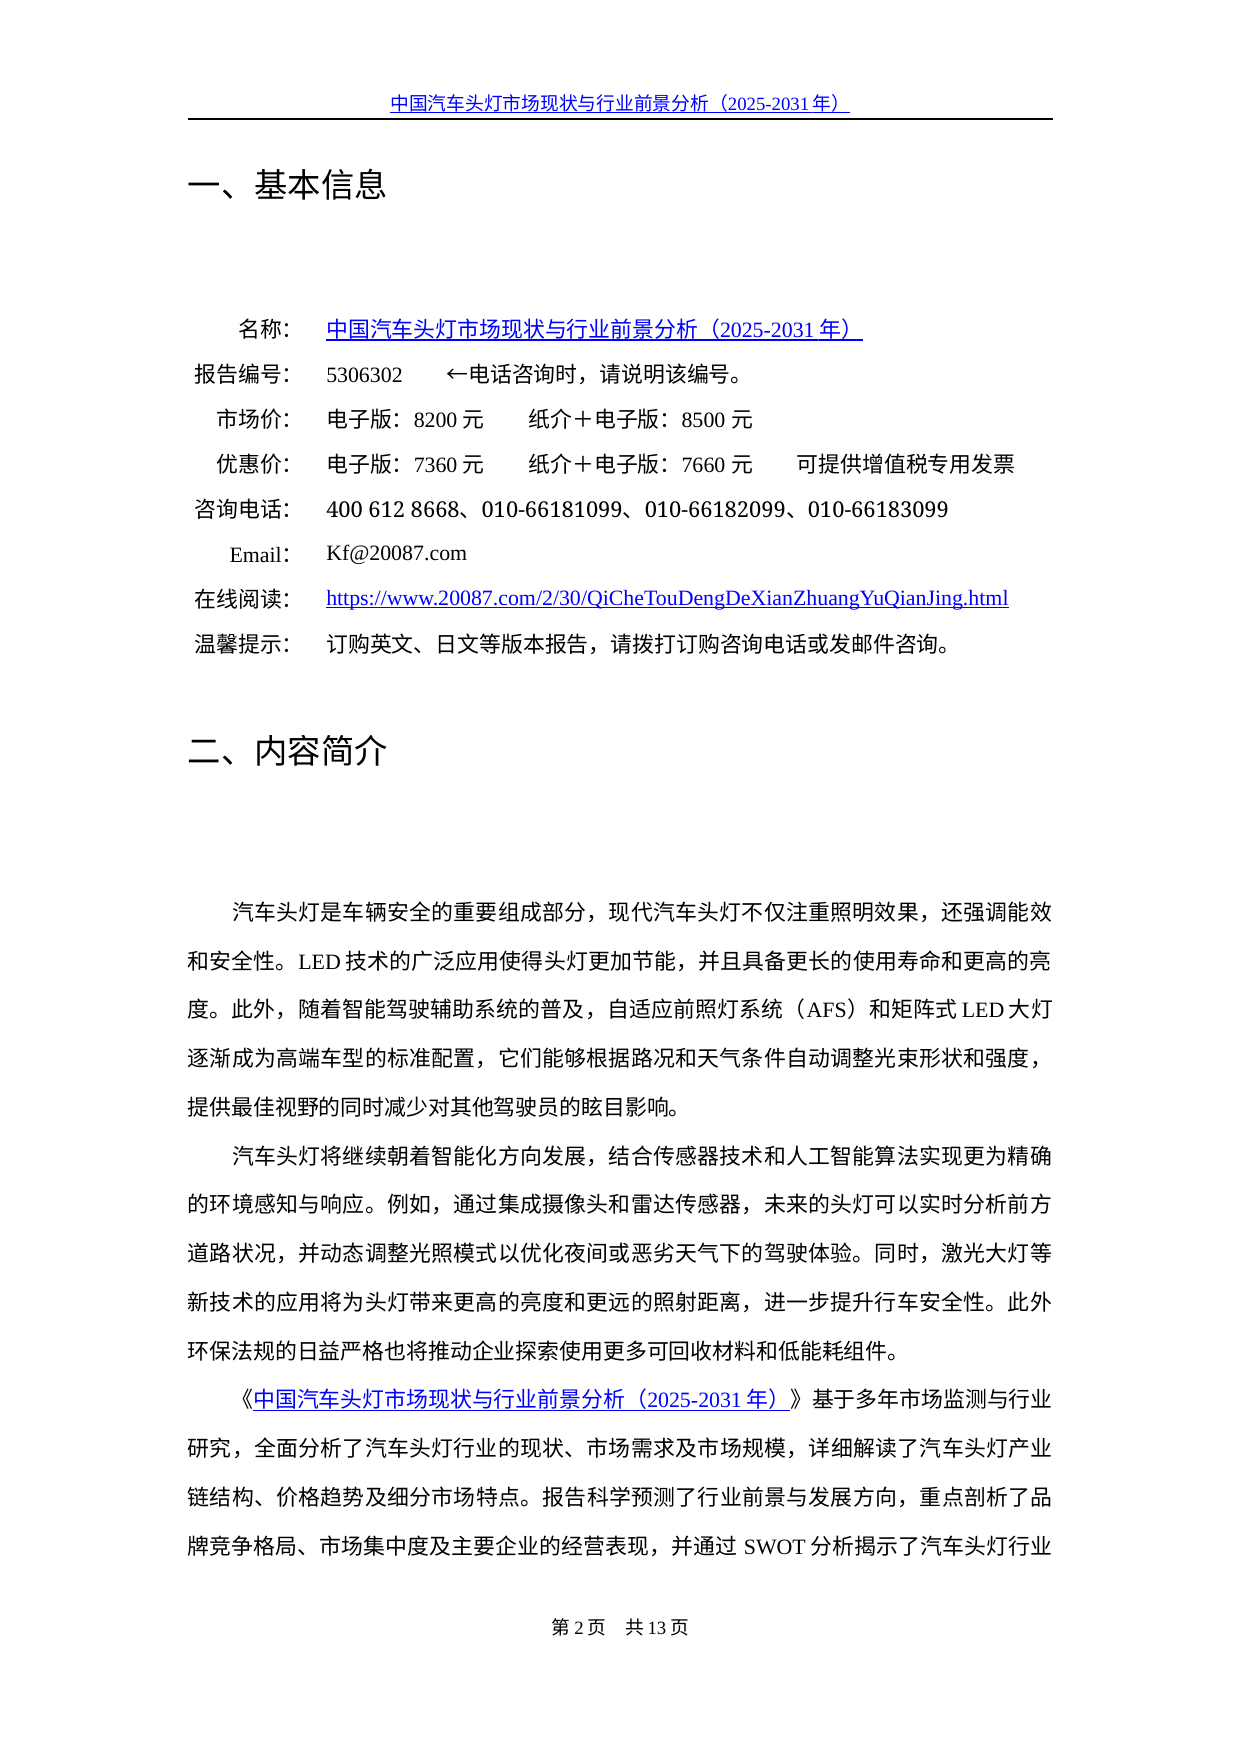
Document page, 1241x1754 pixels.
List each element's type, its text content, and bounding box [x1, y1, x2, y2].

table_cell 温馨提示： [167, 627, 315, 672]
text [187, 894, 1053, 1561]
table_cell Email： [167, 537, 315, 582]
table_cell 电子版：7360 元 纸介＋电子版：7660 元 可提供增值税专用发票 [315, 447, 1073, 492]
table_cell [315, 582, 1073, 627]
table_header 名称： [167, 312, 315, 357]
table_cell Kf@20087.com [315, 537, 1073, 582]
table_cell 400 612 8668、010-66181099、010-66182099、010-66183099 [315, 492, 1073, 537]
table_cell 优惠价： [167, 447, 315, 492]
title 二、内容简介 [187, 717, 1053, 782]
title 一、基本信息 [187, 150, 1053, 215]
table_cell 市场价： [167, 402, 315, 447]
table_cell 电子版：8200 元 纸介＋电子版：8500 元 [315, 402, 1073, 447]
table_header 中国汽车头灯市场现状与行业前景分析（2025-2031年） [315, 312, 1073, 357]
table_cell 订购英文、日文等版本报告，请拨打订购咨询电话或发邮件咨询。 [315, 627, 1073, 672]
table_cell 在线阅读： [167, 582, 315, 627]
table_cell 咨询电话： [167, 492, 315, 537]
table_cell 报告编号： [167, 357, 315, 402]
table_cell 5306302 ←电话咨询时，请说明该编号。 [315, 357, 1073, 402]
